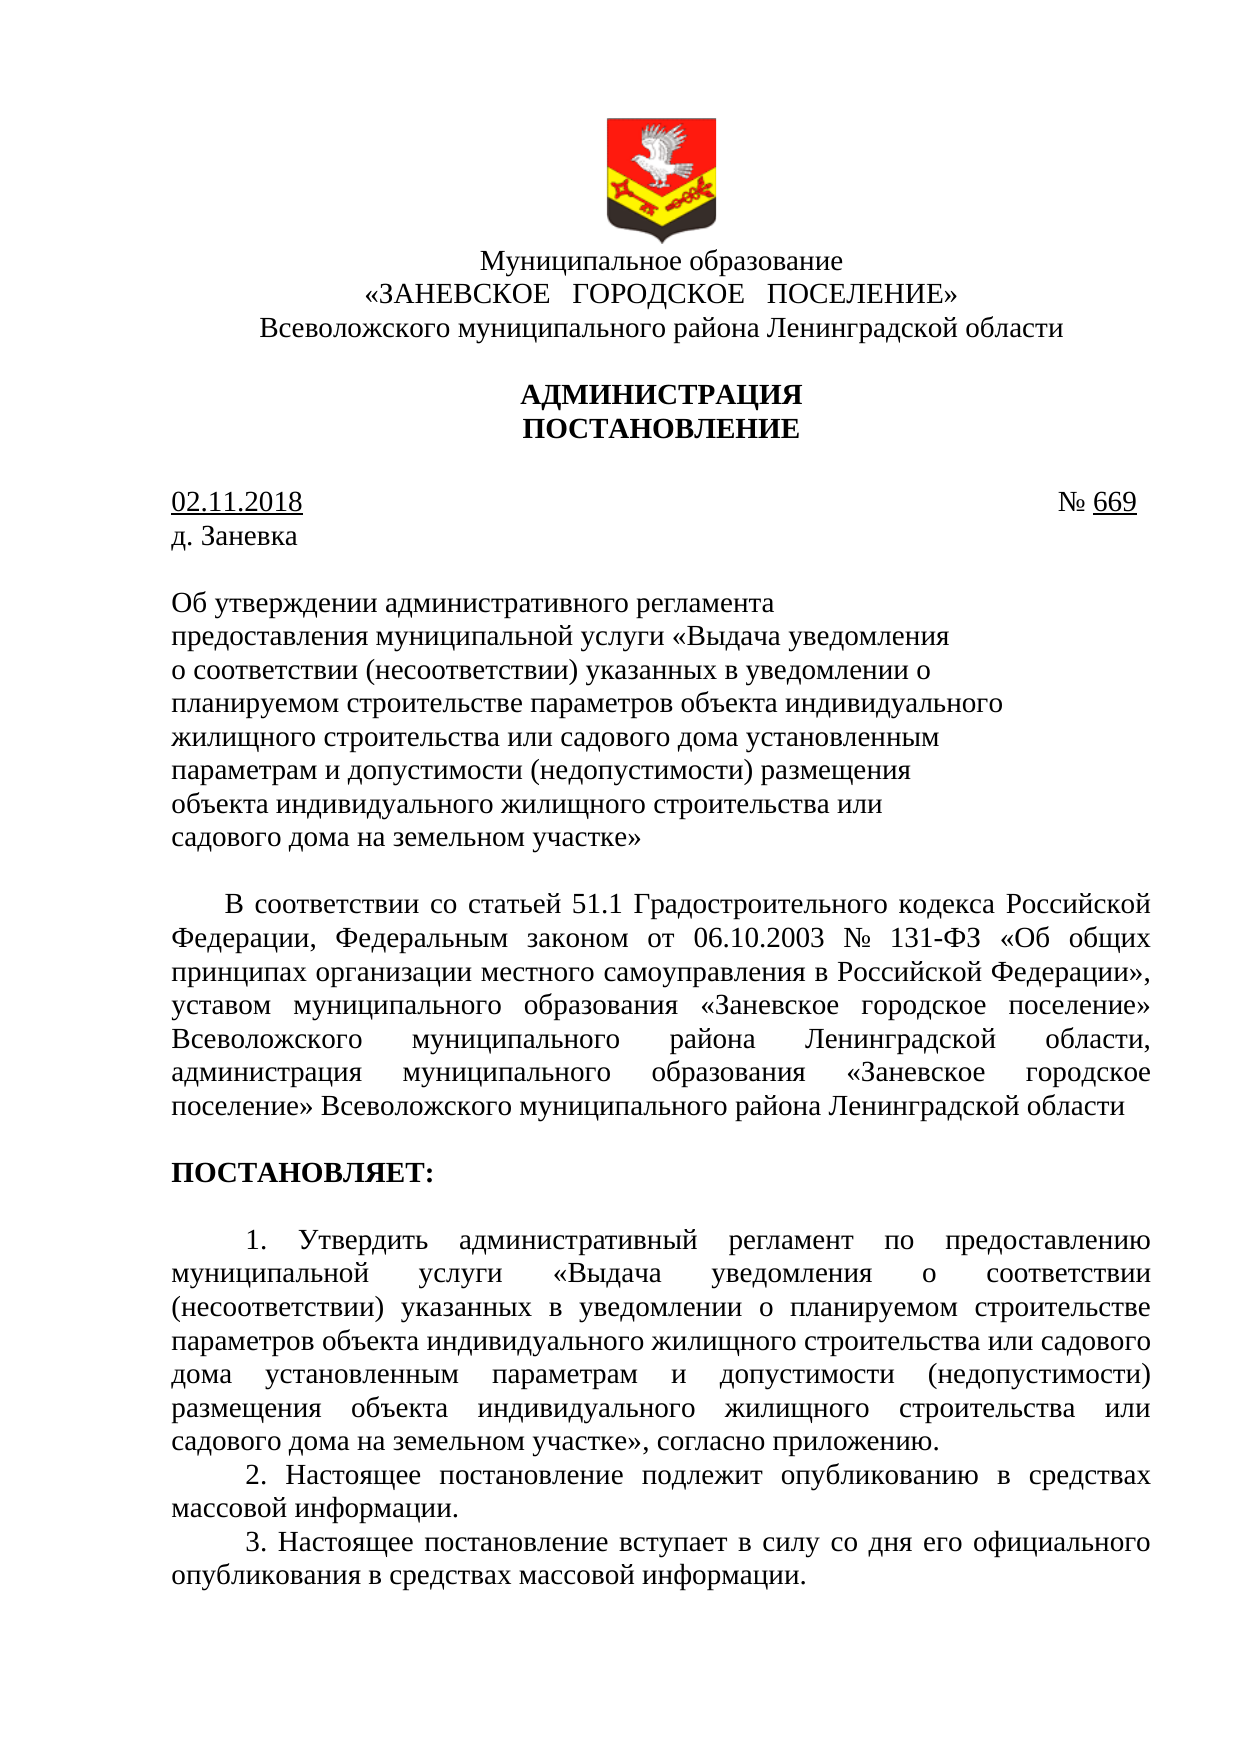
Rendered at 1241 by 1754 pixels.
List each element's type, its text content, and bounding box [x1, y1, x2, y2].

text Муниципальное образование [171, 243, 1152, 277]
text д. Заневка [171, 518, 1152, 551]
text ПОСТАНОВЛЯЕТ: [171, 1155, 1152, 1188]
text предоставления муниципальной услуги «Выдача уведомления [171, 618, 1152, 652]
text Об утверждении административного регламента [171, 585, 1152, 618]
text параметрам и допустимости (недопустимости) размещения [171, 752, 1152, 786]
text «ЗАНЕВСКОЕ ГОРОДСКОЕ ПОСЕЛЕНИЕ» [171, 277, 1152, 310]
text 02.11.2018 № 669 [171, 484, 1152, 518]
list 3. Настоящее постановление вступает в силу со дня его официального опубликования в средствах массовой информации. [171, 1524, 1152, 1591]
picture [606, 118, 717, 244]
text АДМИНИСТРАЦИЯ [171, 377, 1152, 411]
text В соответствии со статьей 51.1 Градостроительного кодекса Российской Федерации, Федеральным законом от 06.10.2003 № 131-ФЗ «Об общих принципах организации местного самоуправления в Российской Федерации», уставом муниципального образования «Заневское городское поселение» Всеволожского муниципального района Ленинградской области, администрация муниципального образования «Заневское городское поселение» Всеволожского муниципального района Ленинградской области [171, 887, 1152, 1121]
text планируемом строительстве параметров объекта индивидуального [171, 685, 1152, 719]
text садового дома на земельном участке» [171, 819, 1152, 853]
text объекта индивидуального жилищного строительства или [171, 786, 1152, 819]
text 1. Утвердить административный регламент по предоставлению муниципальной услуги «Выдача уведомления о соответствии (несоответствии) указанных в уведомлении о планируемом строительстве параметров объекта индивидуального жилищного строительства или садового дома установленным параметрам и допустимости (недопустимости) размещения объекта индивидуального жилищного строительства или садового дома на земельном участке», согласно приложению. [171, 1222, 1152, 1457]
text жилищного строительства или садового дома установленным [171, 719, 1152, 752]
text ПОСТАНОВЛЕНИЕ [171, 411, 1152, 444]
text Всеволожского муниципального района Ленинградской области [171, 310, 1152, 344]
subtitle 2. Настоящее постановление подлежит опубликованию в средствах массовой информации. [171, 1457, 1152, 1524]
text о соответствии (несоответствии) указанных в уведомлении о [171, 652, 1152, 685]
